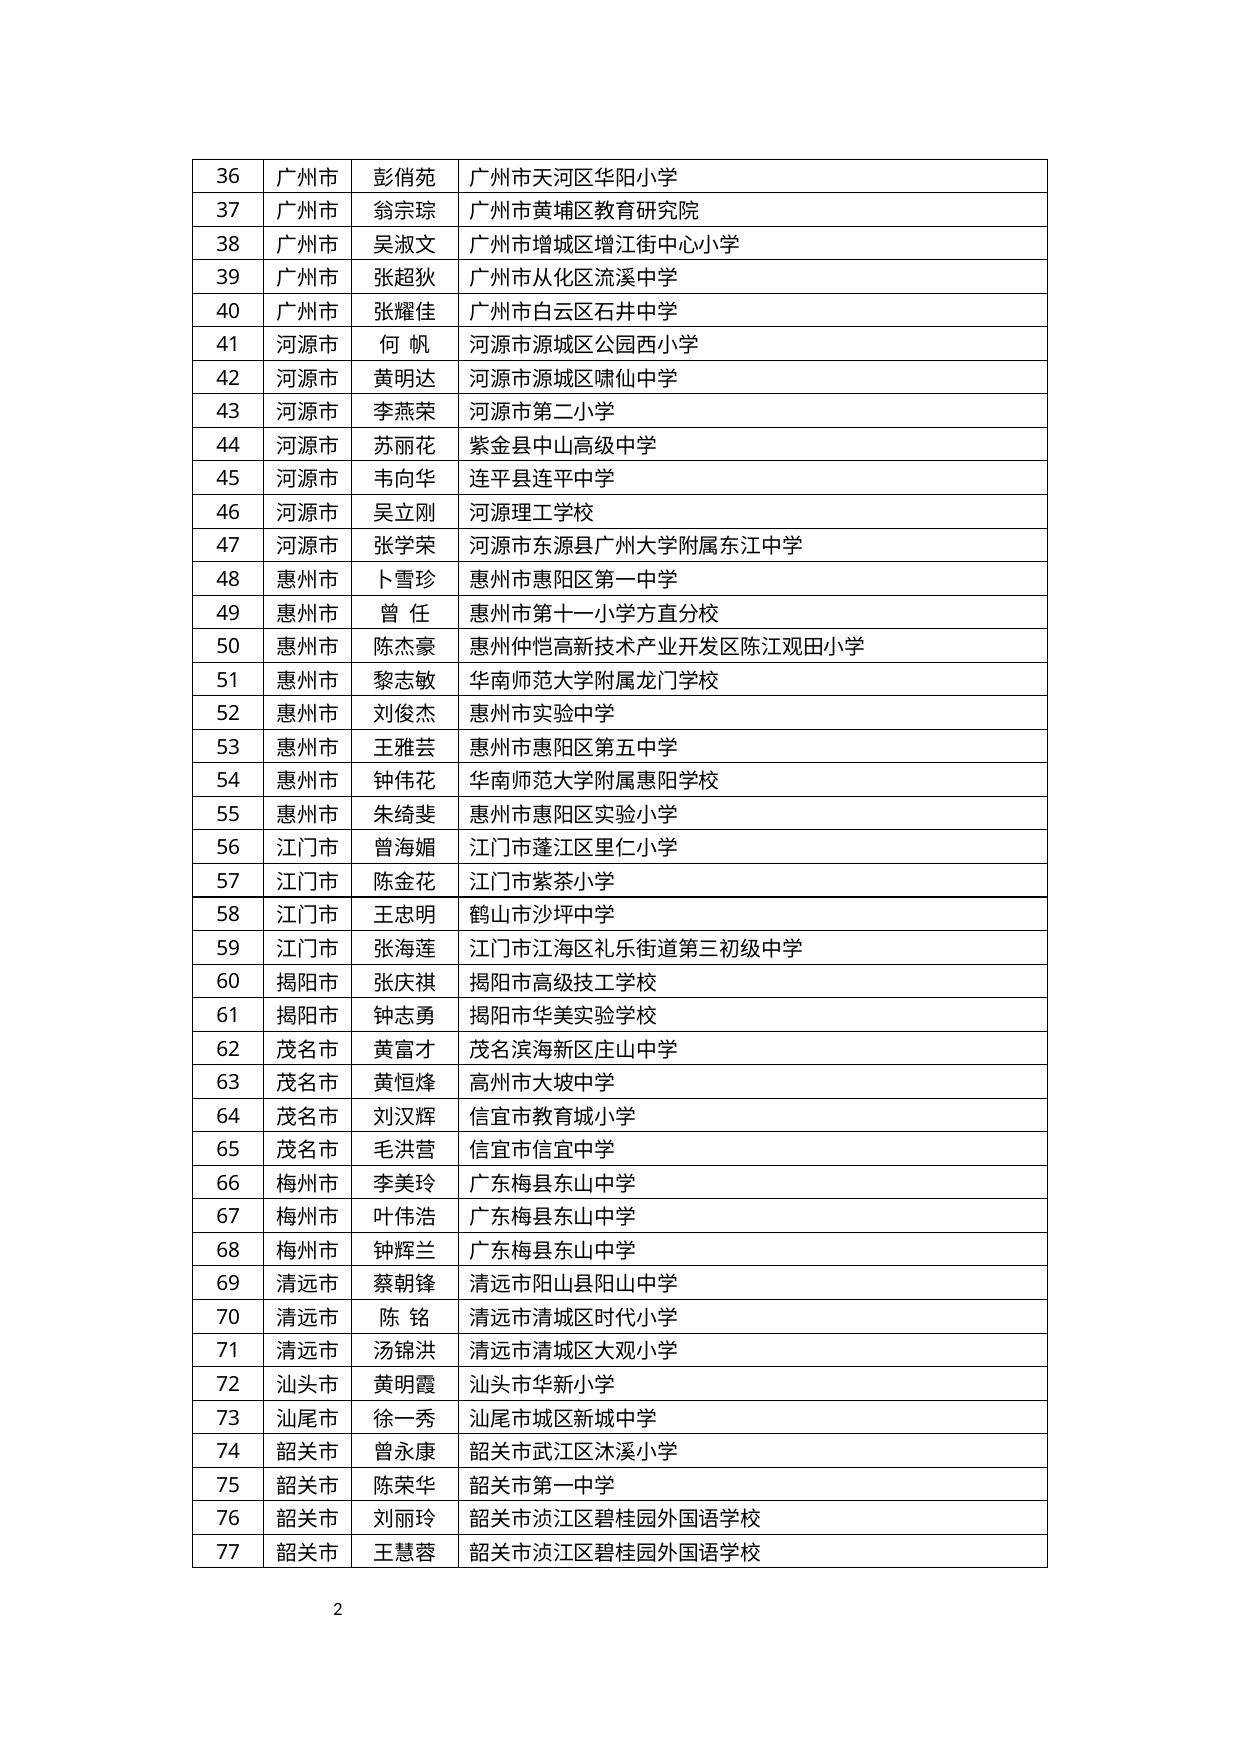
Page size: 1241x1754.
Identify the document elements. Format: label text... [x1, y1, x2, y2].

table_cell 韶关市第一中学 [459, 1468, 1047, 1500]
table_cell 63 [193, 1065, 263, 1098]
table_cell 惠州市 [264, 629, 351, 662]
table_cell 茂名市 [264, 1132, 351, 1165]
table_cell 汕尾市城区新城中学 [459, 1401, 1047, 1433]
table_cell 65 [193, 1132, 263, 1165]
table_cell 揭阳市 [264, 998, 351, 1031]
table_cell 48 [193, 562, 263, 594]
table_cell 梅州市 [264, 1199, 351, 1232]
table_cell 清远市阳山县阳山中学 [459, 1266, 1047, 1299]
table_cell 广东梅县东山中学 [459, 1233, 1047, 1265]
table_cell 河源市 [264, 361, 351, 393]
table_cell 66 [193, 1166, 263, 1198]
table_cell 广东梅县东山中学 [459, 1199, 1047, 1232]
table_cell 53 [193, 730, 263, 762]
table_cell 张超狄 [352, 260, 458, 293]
table_cell 韶关市 [264, 1535, 351, 1567]
table_cell 60 [193, 965, 263, 997]
table_cell 陈杰豪 [352, 629, 458, 662]
table_cell 韶关市 [264, 1501, 351, 1534]
table_cell 王雅芸 [352, 730, 458, 762]
table_cell 惠州市惠阳区第一中学 [459, 562, 1047, 594]
table_cell 58 [193, 898, 263, 930]
table_cell 广州市白云区石井中学 [459, 294, 1047, 326]
table_cell 73 [193, 1401, 263, 1433]
table_cell 黎志敏 [352, 663, 458, 695]
table_cell 惠州市 [264, 763, 351, 796]
table_cell 74 [193, 1434, 263, 1467]
table_cell 广州市增城区增江街中心小学 [459, 227, 1047, 259]
table_cell 梅州市 [264, 1166, 351, 1198]
table_cell 44 [193, 428, 263, 460]
table_cell 钟志勇 [352, 998, 458, 1031]
table_cell 苏丽花 [352, 428, 458, 460]
table_cell 刘俊杰 [352, 696, 458, 729]
table_cell 广州市黄埔区教育研究院 [459, 193, 1047, 226]
table_cell 广州市 [264, 260, 351, 293]
table_cell 陈 铭 [352, 1300, 458, 1332]
table_cell 52 [193, 696, 263, 729]
table_cell 李美玲 [352, 1166, 458, 1198]
table_cell 64 [193, 1099, 263, 1131]
table_cell 汤锦洪 [352, 1334, 458, 1366]
table_cell 40 [193, 294, 263, 326]
table_cell 韶关市武江区沐溪小学 [459, 1434, 1047, 1467]
table_cell 36 [193, 160, 263, 192]
table_cell 59 [193, 931, 263, 963]
table_cell 清远市清城区时代小学 [459, 1300, 1047, 1332]
table_cell 惠州市惠阳区第五中学 [459, 730, 1047, 762]
table_cell 69 [193, 1266, 263, 1299]
table_cell 广州市从化区流溪中学 [459, 260, 1047, 293]
table_cell 惠州市 [264, 730, 351, 762]
table_cell 梅州市 [264, 1233, 351, 1265]
table_cell 77 [193, 1535, 263, 1567]
table_cell 41 [193, 327, 263, 360]
table_cell 卜雪珍 [352, 562, 458, 594]
table_cell 61 [193, 998, 263, 1031]
table_cell 王慧蓉 [352, 1535, 458, 1567]
table_cell 江门市紫茶小学 [459, 864, 1047, 896]
table_cell 51 [193, 663, 263, 695]
table_cell 惠州市实验中学 [459, 696, 1047, 729]
table_cell 陈金花 [352, 864, 458, 896]
table_cell 张学荣 [352, 529, 458, 561]
table_cell 茂名市 [264, 1032, 351, 1064]
table_cell 汕头市 [264, 1367, 351, 1399]
table_cell 曾海媚 [352, 830, 458, 863]
table_cell 高州市大坡中学 [459, 1065, 1047, 1098]
table_cell 黄明达 [352, 361, 458, 393]
table_cell 江门市 [264, 898, 351, 930]
table_cell 韦向华 [352, 461, 458, 494]
table_cell 57 [193, 864, 263, 896]
table_cell 揭阳市高级技工学校 [459, 965, 1047, 997]
table_cell 清远市 [264, 1266, 351, 1299]
table_cell 朱绮斐 [352, 797, 458, 829]
table_cell 华南师范大学附属惠阳学校 [459, 763, 1047, 796]
table_cell 惠州市 [264, 663, 351, 695]
table_cell 揭阳市 [264, 965, 351, 997]
table_cell 何 帆 [352, 327, 458, 360]
table_cell 惠州市 [264, 797, 351, 829]
table_cell 江门市江海区礼乐街道第三初级中学 [459, 931, 1047, 963]
table_cell 江门市 [264, 931, 351, 963]
table_cell 彭俏苑 [352, 160, 458, 192]
table_cell 河源理工学校 [459, 495, 1047, 527]
table_cell 河源市 [264, 529, 351, 561]
table_cell 茂名市 [264, 1099, 351, 1131]
table_cell 汕尾市 [264, 1401, 351, 1433]
table_cell 汕头市华新小学 [459, 1367, 1047, 1399]
table_cell 惠州仲恺高新技术产业开发区陈江观田小学 [459, 629, 1047, 662]
table_cell 王忠明 [352, 898, 458, 930]
table_cell 75 [193, 1468, 263, 1500]
table_cell 黄富才 [352, 1032, 458, 1064]
table_cell 47 [193, 529, 263, 561]
table_cell 刘汉辉 [352, 1099, 458, 1131]
table_cell 吴立刚 [352, 495, 458, 527]
table_cell 连平县连平中学 [459, 461, 1047, 494]
table_cell 46 [193, 495, 263, 527]
table_cell 信宜市信宜中学 [459, 1132, 1047, 1165]
table_cell 曾永康 [352, 1434, 458, 1467]
table_cell 广州市 [264, 193, 351, 226]
table_cell 河源市 [264, 327, 351, 360]
table_cell 42 [193, 361, 263, 393]
table_cell 信宜市教育城小学 [459, 1099, 1047, 1131]
table_cell 62 [193, 1032, 263, 1064]
table_cell 河源市源城区公园西小学 [459, 327, 1047, 360]
table_cell 河源市 [264, 394, 351, 427]
table_cell 49 [193, 596, 263, 628]
table_cell 67 [193, 1199, 263, 1232]
table_cell 43 [193, 394, 263, 427]
table_cell 钟辉兰 [352, 1233, 458, 1265]
table_cell 李燕荣 [352, 394, 458, 427]
table_cell 蔡朝锋 [352, 1266, 458, 1299]
table_cell 71 [193, 1334, 263, 1366]
table_cell 韶关市 [264, 1434, 351, 1467]
table_cell 江门市 [264, 864, 351, 896]
table_cell 56 [193, 830, 263, 863]
table_cell 韶关市浈江区碧桂园外国语学校 [459, 1535, 1047, 1567]
table_cell 清远市 [264, 1300, 351, 1332]
table_cell 河源市 [264, 495, 351, 527]
table_cell 张耀佳 [352, 294, 458, 326]
table_cell 吴淑文 [352, 227, 458, 259]
table_cell 揭阳市华美实验学校 [459, 998, 1047, 1031]
table_cell 翁宗琮 [352, 193, 458, 226]
table_cell 刘丽玲 [352, 1501, 458, 1534]
table_cell 黄明霞 [352, 1367, 458, 1399]
table_cell 惠州市 [264, 562, 351, 594]
table_cell 韶关市 [264, 1468, 351, 1500]
table_cell 河源市东源县广州大学附属东江中学 [459, 529, 1047, 561]
table_cell 茂名滨海新区庄山中学 [459, 1032, 1047, 1064]
table_cell 华南师范大学附属龙门学校 [459, 663, 1047, 695]
table_cell 河源市 [264, 428, 351, 460]
table_cell 韶关市浈江区碧桂园外国语学校 [459, 1501, 1047, 1534]
table_cell 54 [193, 763, 263, 796]
table_cell 72 [193, 1367, 263, 1399]
table_cell 39 [193, 260, 263, 293]
table_cell 徐一秀 [352, 1401, 458, 1433]
table_cell 毛洪营 [352, 1132, 458, 1165]
table_cell 钟伟花 [352, 763, 458, 796]
table_cell 惠州市 [264, 596, 351, 628]
table_cell 曾 任 [352, 596, 458, 628]
table_cell 惠州市 [264, 696, 351, 729]
table_cell 紫金县中山高级中学 [459, 428, 1047, 460]
table_cell 鹤山市沙坪中学 [459, 898, 1047, 930]
table_cell 37 [193, 193, 263, 226]
table_cell 河源市第二小学 [459, 394, 1047, 427]
table_cell 黄恒烽 [352, 1065, 458, 1098]
table_cell 叶伟浩 [352, 1199, 458, 1232]
table_cell 惠州市第十一小学方直分校 [459, 596, 1047, 628]
table_cell 50 [193, 629, 263, 662]
table_cell 茂名市 [264, 1065, 351, 1098]
table_cell 清远市清城区大观小学 [459, 1334, 1047, 1366]
table_cell 76 [193, 1501, 263, 1534]
table_cell 广州市天河区华阳小学 [459, 160, 1047, 192]
table_cell 广州市 [264, 294, 351, 326]
table_cell 陈荣华 [352, 1468, 458, 1500]
table_cell 江门市蓬江区里仁小学 [459, 830, 1047, 863]
table_cell 70 [193, 1300, 263, 1332]
table_cell 河源市源城区啸仙中学 [459, 361, 1047, 393]
table_cell 45 [193, 461, 263, 494]
table_cell 广东梅县东山中学 [459, 1166, 1047, 1198]
table_cell 惠州市惠阳区实验小学 [459, 797, 1047, 829]
table_cell 江门市 [264, 830, 351, 863]
table_cell 38 [193, 227, 263, 259]
table_cell 55 [193, 797, 263, 829]
table_cell 广州市 [264, 160, 351, 192]
table_cell 河源市 [264, 461, 351, 494]
table_cell 张庆祺 [352, 965, 458, 997]
table_cell 清远市 [264, 1334, 351, 1366]
table_cell 张海莲 [352, 931, 458, 963]
table_cell 广州市 [264, 227, 351, 259]
table_cell 68 [193, 1233, 263, 1265]
